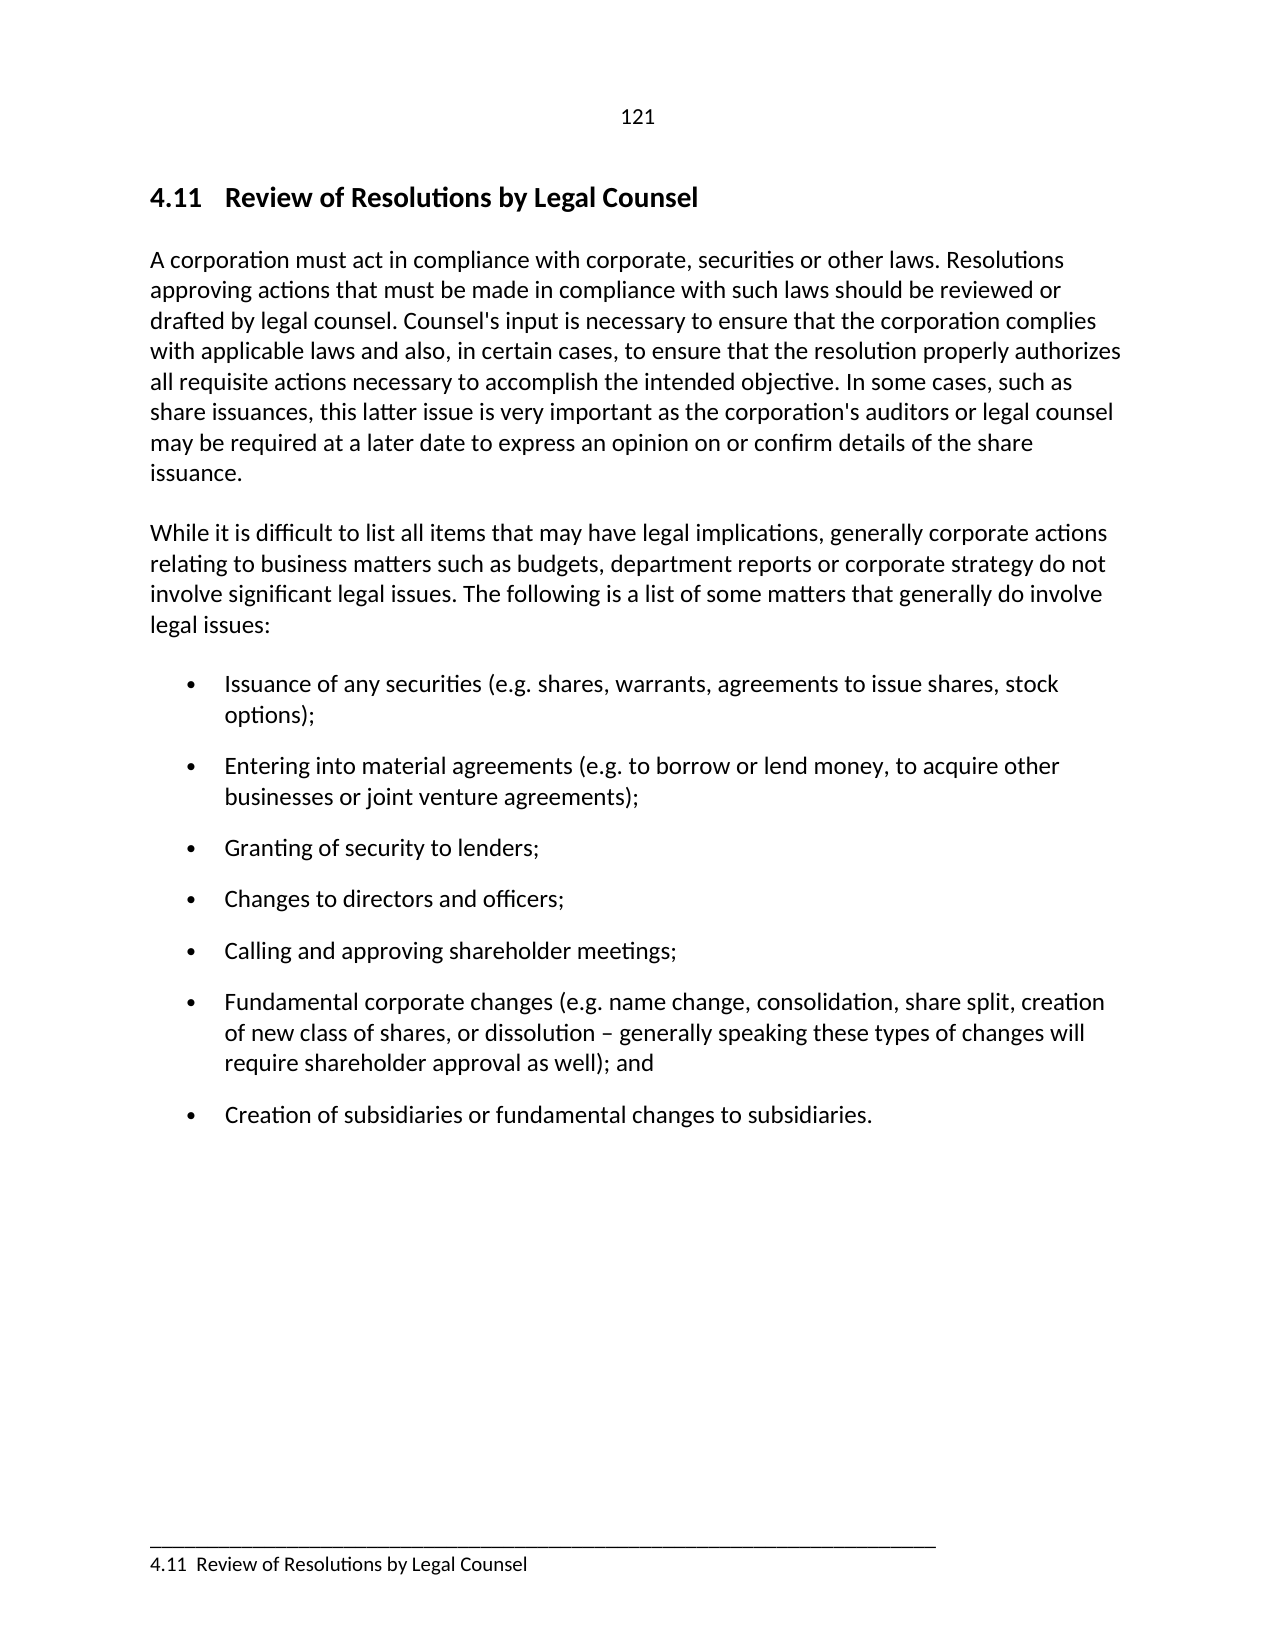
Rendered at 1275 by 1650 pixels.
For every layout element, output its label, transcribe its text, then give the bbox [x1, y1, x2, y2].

text 4.11 Review of Resolutions by Legal Counsel [150, 179, 1125, 215]
list Changes to directors and officers; [187, 884, 1125, 914]
list Issuance of any securities (e.g. shares, warrants, agreements to issue shares, stock options); [187, 668, 1125, 729]
list Calling and approving shareholder meetings; [187, 935, 1125, 966]
text A corporation must act in compliance with corporate, securities or other laws. Resolutions approving actions that must be made in compliance with such laws should be reviewed or drafted by legal counsel. Counsel's input is necessary to ensure that the corporation complies with applicable laws and also, in certain cases, to ensure that the resolution properly authorizes all requisite actions necessary to accomplish the intended objective. In some cases, such as share issuances, this latter issue is very important as the corporation's auditors or legal counsel may be required at a later date to express an opinion on or confirm details of the share issuance. [150, 244, 1125, 488]
list Fundamental corporate changes (e.g. name change, consolidation, share split, creation of new class of shares, or dissolution – generally speaking these types of changes will require shareholder approval as well); and [187, 986, 1125, 1078]
list Creation of subsidiaries or fundamental changes to subsidiaries. [187, 1099, 1125, 1129]
list Granting of security to lenders; [187, 832, 1125, 863]
text While it is difficult to list all items that may have legal implications, generally corporate actions relating to business matters such as budgets, department reports or corporate strategy do not involve significant legal issues. The following is a list of some matters that generally do involve legal issues: [150, 517, 1125, 639]
list Entering into material agreements (e.g. to borrow or lend money, to acquire other businesses or joint venture agreements); [187, 750, 1125, 811]
